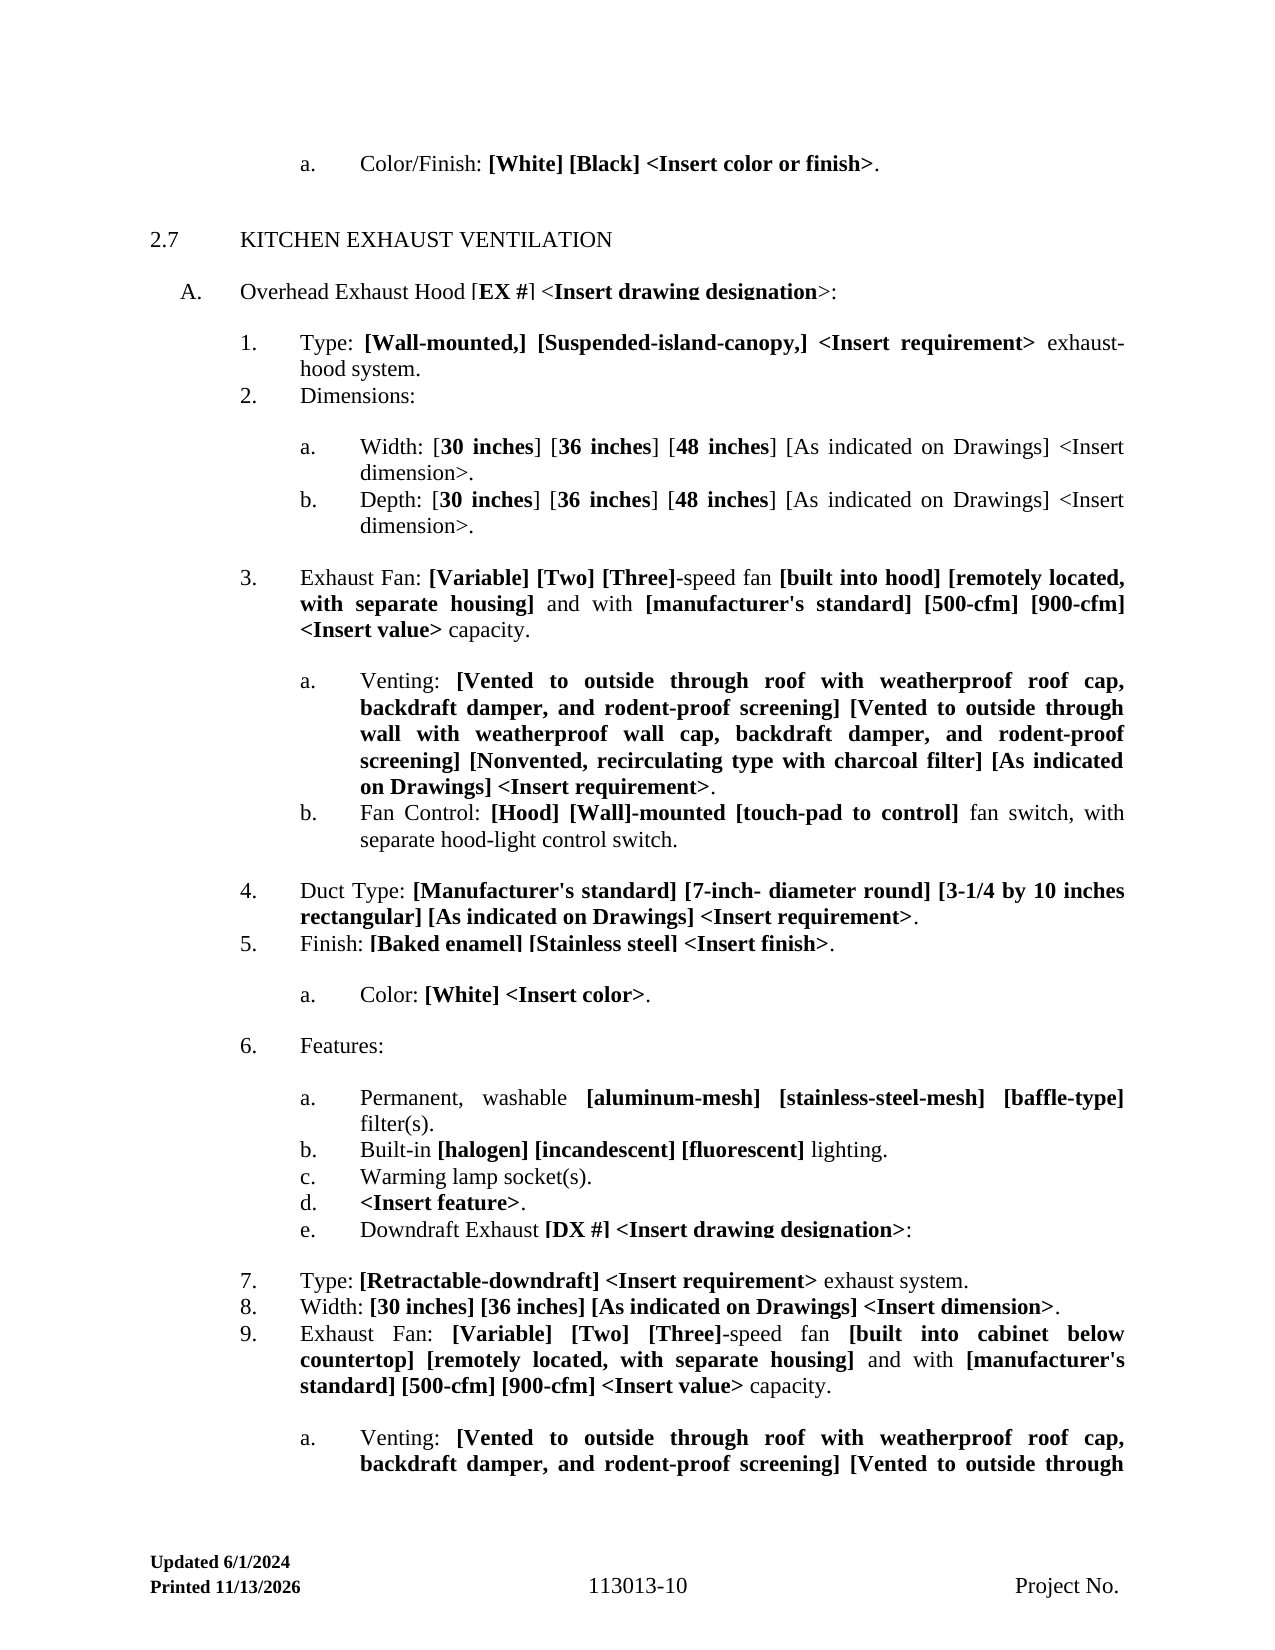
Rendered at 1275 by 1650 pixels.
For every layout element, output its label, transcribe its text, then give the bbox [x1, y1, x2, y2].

text Duct Type: [Manufacturer's standard] [7-inch- diameter round] [3-1/4 by 10 inches rectangular] [As indicated on Drawings] <Insert requirement>. [240, 877, 1125, 930]
text KITCHEN EXHAUST VENTILATION [150, 226, 1125, 249]
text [300, 1424, 1125, 1476]
text Exhaust Fan: [Variable] [Two] [Three]-speed fan [built into cabinet below countertop] [remotely located, with separate housing] and with [manufacturer's standard] [500-cfm] [900-cfm] <Insert value> capacity. [240, 1320, 1125, 1399]
text Fan Control: [Hood] [Wall]-mounted [touch-pad to control] fan switch, with separate hood-light control switch. [300, 799, 1125, 852]
text Width: [30 inches] [36 inches] [48 inches] [As indicated on Drawings] <Insert dimension>. [300, 433, 1125, 486]
text Warming lamp socket(s). [300, 1163, 1125, 1189]
text Downdraft Exhaust [DX #] <Insert drawing designation>: [300, 1216, 1125, 1238]
text <Insert feature>. [300, 1189, 1125, 1216]
text Finish: [Baked enamel] [Stainless steel] <Insert finish>. [240, 930, 1125, 952]
text Width: [30 inches] [36 inches] [As indicated on Drawings] <Insert dimension>. [240, 1293, 1125, 1320]
text Features: [240, 1032, 1125, 1059]
text Dimensions: [240, 382, 1125, 408]
text Color: [White] <Insert color>. [300, 981, 1125, 1007]
text Type: [Retractable-downdraft] <Insert requirement> exhaust system. [240, 1267, 1125, 1293]
text Built-in [halogen] [incandescent] [fluorescent] lighting. [300, 1137, 1125, 1163]
text Exhaust Fan: [Variable] [Two] [Three]-speed fan [built into hood] [remotely located, with separate housing] and with [manufacturer's standard] [500-cfm] [900-cfm] <Insert value> capacity. [240, 563, 1125, 643]
text Color/Finish: [White] [Black] <Insert color or finish>. [300, 150, 1125, 176]
text Depth: [30 inches] [36 inches] [48 inches] [As indicated on Drawings] <Insert dimension>. [300, 486, 1125, 538]
text Permanent, washable [aluminum-mesh] [stainless-steel-mesh] [baffle-type] filter(s). [300, 1084, 1125, 1137]
text Type: [Wall-mounted,] [Suspended-island-canopy,] <Insert requirement> exhaust-hood system. [240, 329, 1125, 382]
text Overhead Exhaust Hood [EX #] <Insert drawing designation>: [180, 278, 1125, 300]
